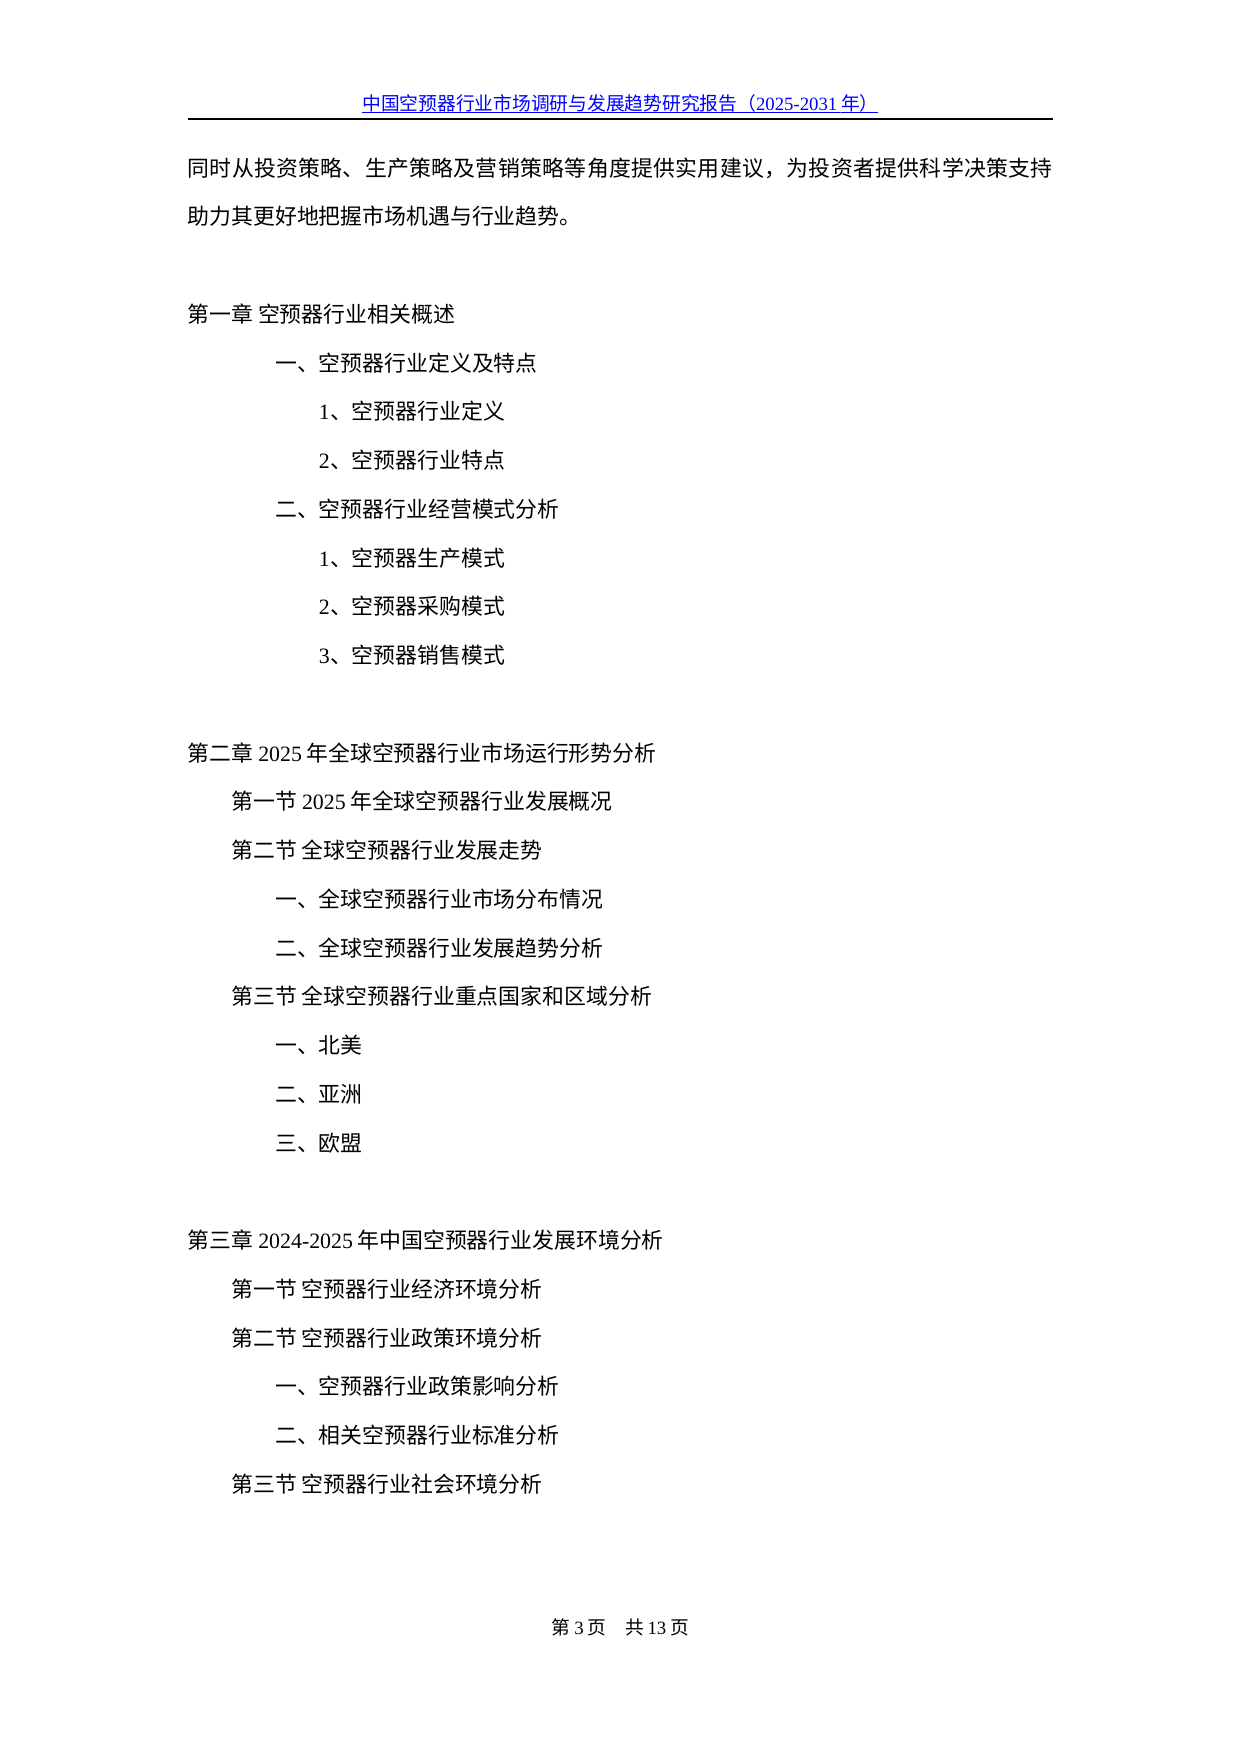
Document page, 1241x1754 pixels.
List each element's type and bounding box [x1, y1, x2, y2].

text [187, 150, 1053, 1499]
